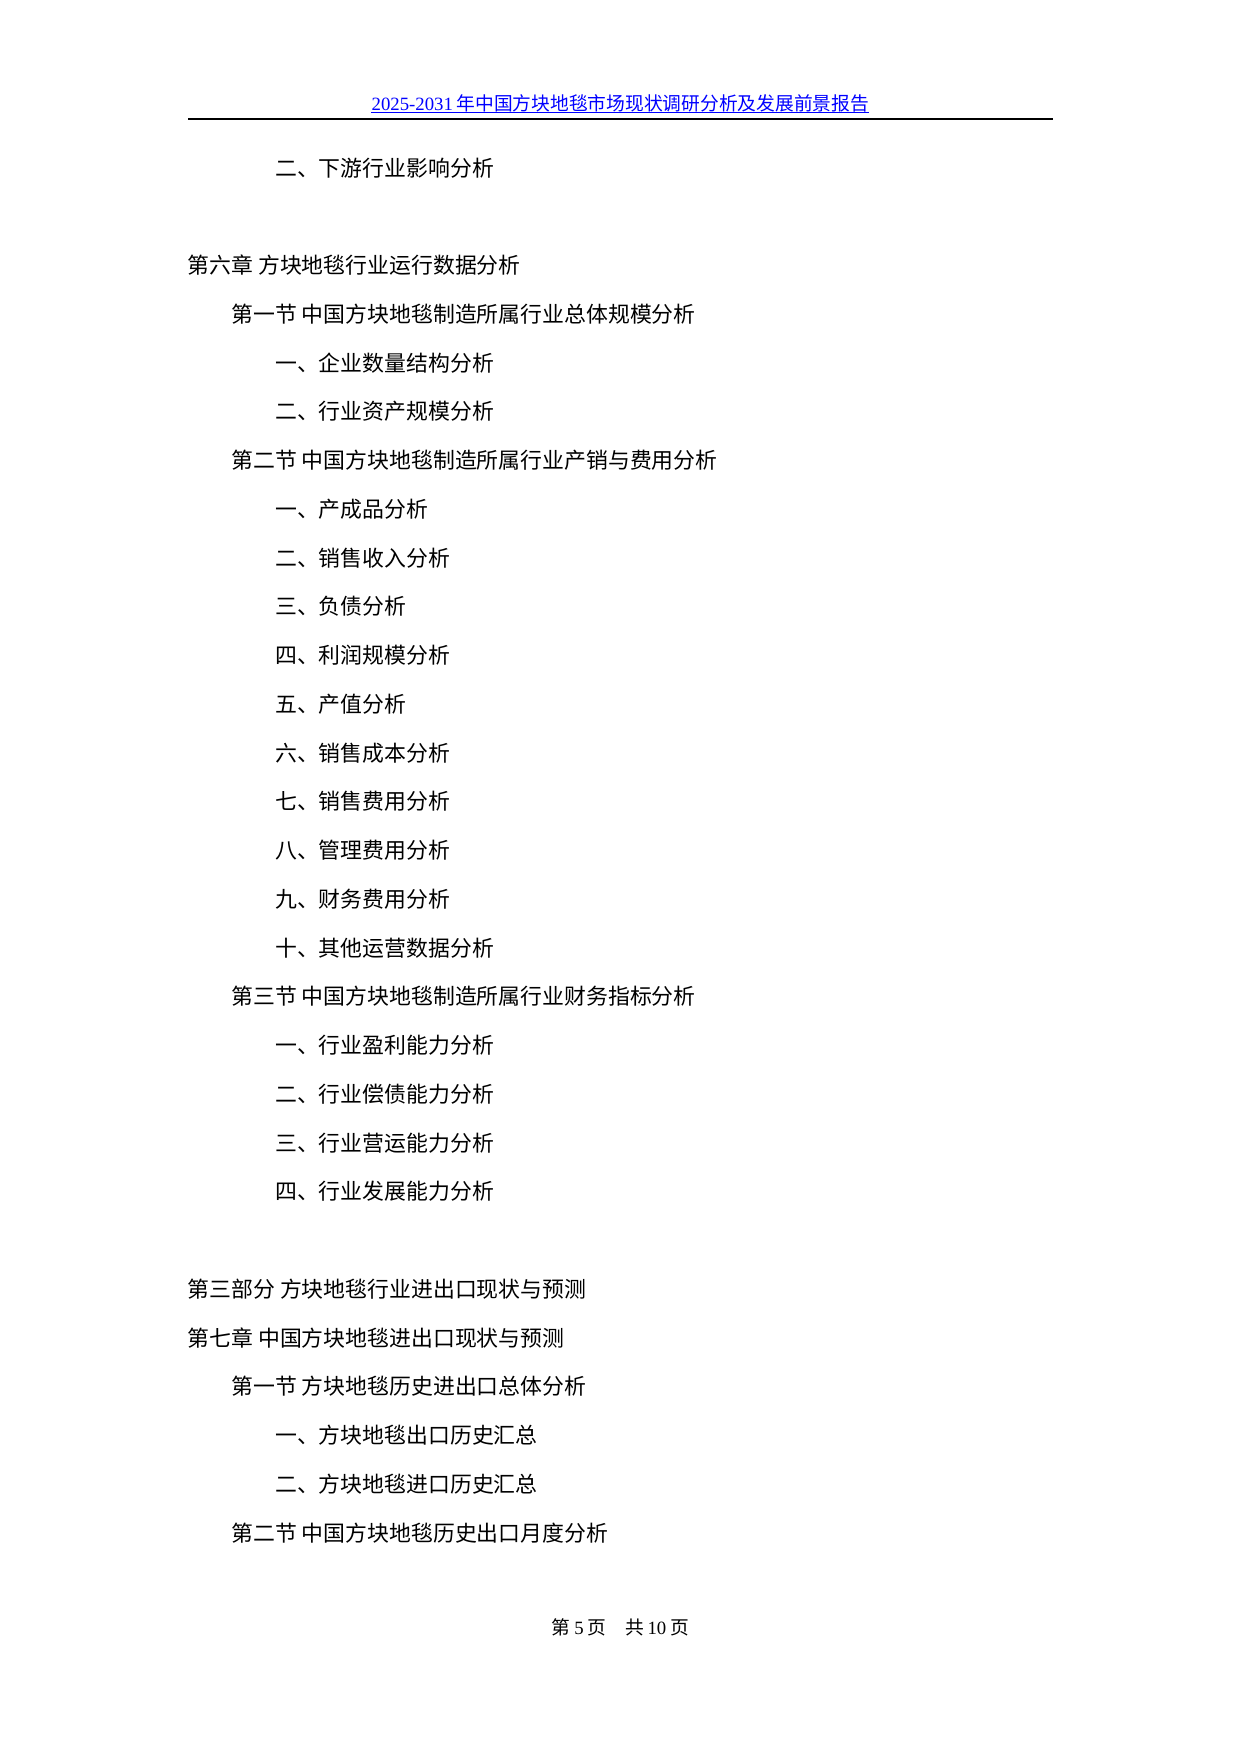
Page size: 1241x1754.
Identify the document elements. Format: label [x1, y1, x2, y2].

text [187, 150, 1053, 1548]
